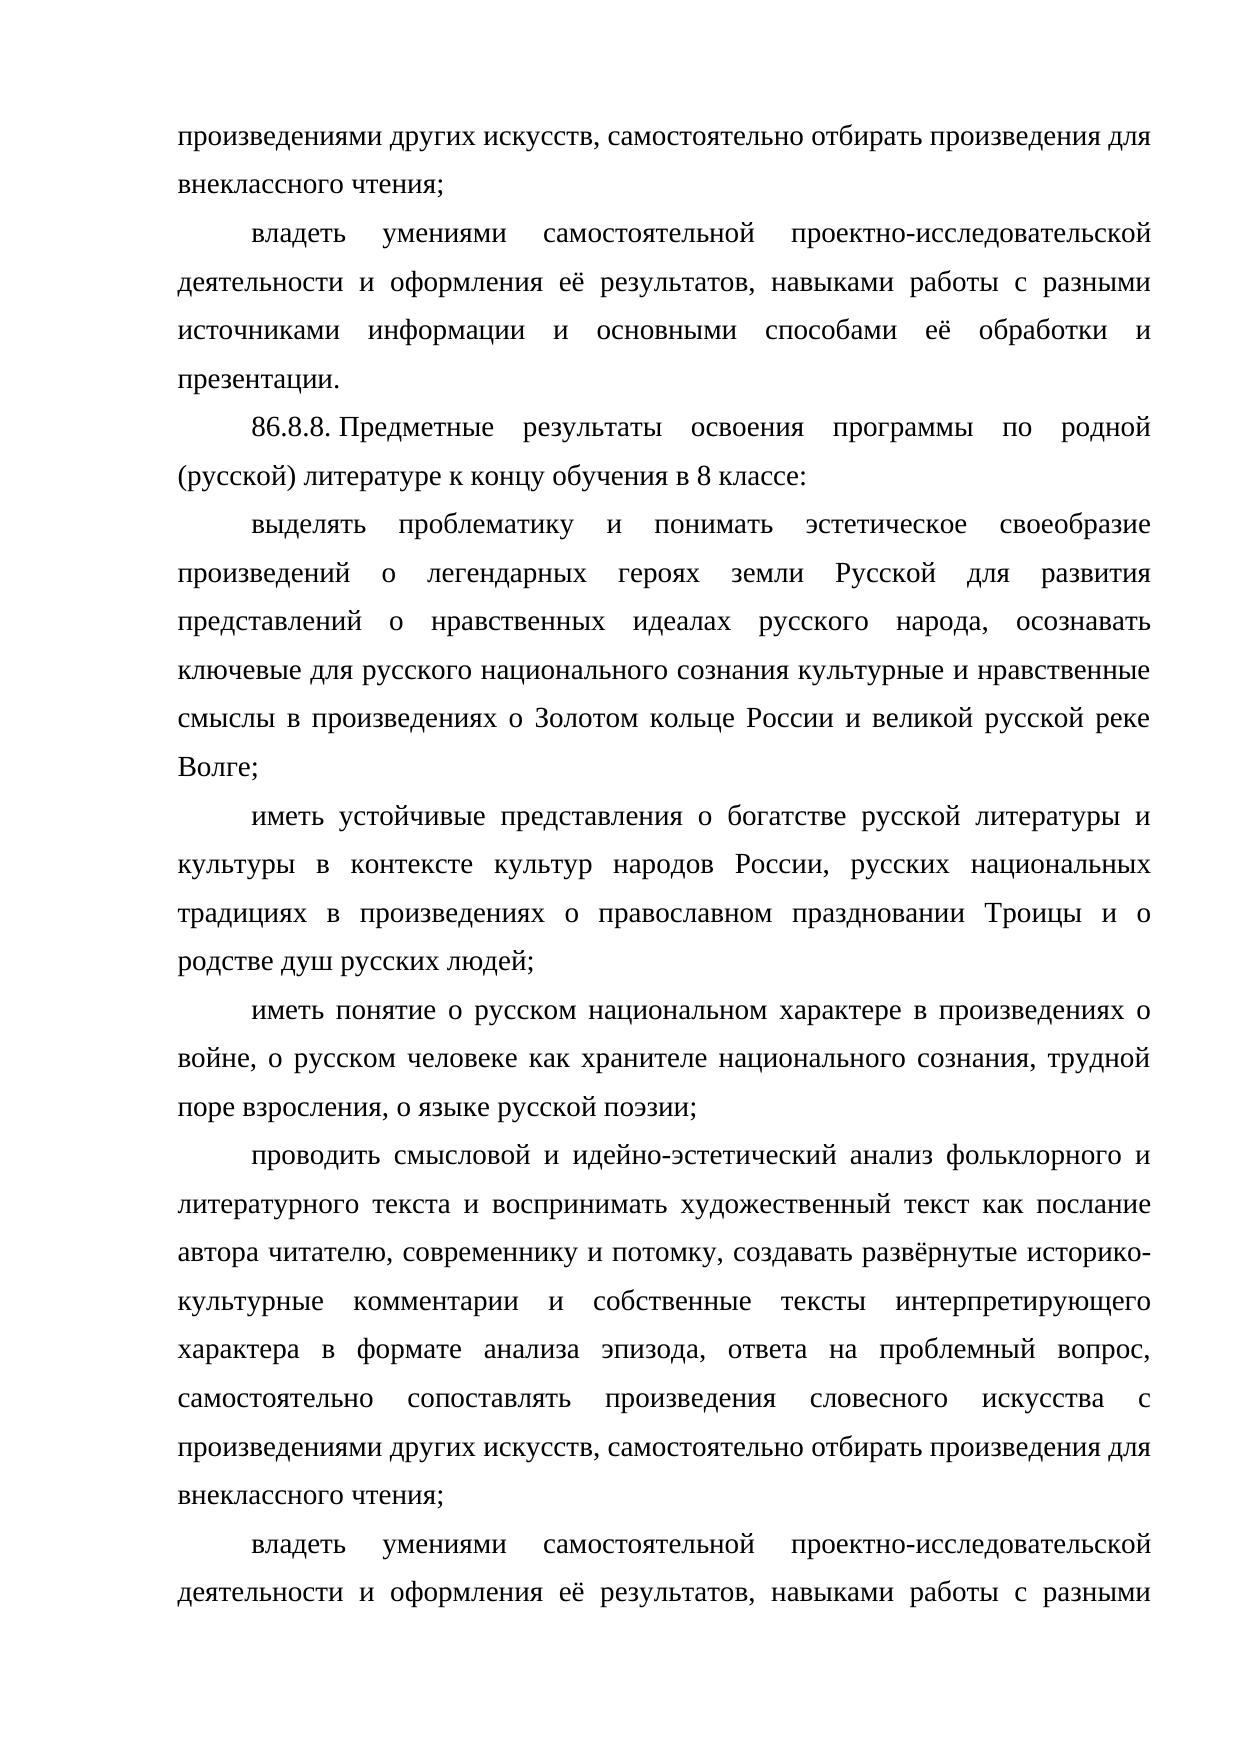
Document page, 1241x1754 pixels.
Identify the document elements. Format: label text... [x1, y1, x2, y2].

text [177, 118, 1152, 200]
text 86.8.8. Предметные результаты освоения программы по родной (русской) литературе к концу обучения в 8 классе: [177, 409, 1152, 491]
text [177, 1526, 1152, 1608]
text иметь устойчивые представления о богатстве русской литературы и культуры в контексте культур народов России, русских национальных традициях в произведениях о православном праздновании Троицы и о родстве душ русских людей; [177, 798, 1152, 977]
text иметь понятие о русском национальном характере в произведениях о войне, о русском человеке как хранителе национального сознания, трудной поре взросления, о языке русской поэзии; [177, 992, 1152, 1122]
text проводить смысловой и идейно-эстетический анализ фольклорного и литературного текста и воспринимать художественный текст как послание автора читателю, современнику и потомку, создавать развёрнутые историко-культурные комментарии и собственные тексты интерпретирующего характера в формате анализа эпизода, ответа на проблемный вопрос, самостоятельно сопоставлять произведения словесного искусства с произведениями других искусств, самостоятельно отбирать произведения для внеклассного чтения; [177, 1137, 1152, 1511]
text выделять проблематику и понимать эстетическое своеобразие произведений о легендарных героях земли Русской для развития представлений о нравственных идеалах русского народа, осознавать ключевые для русского национального сознания культурные и нравственные смыслы в произведениях о Золотом кольце России и великой русской реке Волге; [177, 506, 1152, 783]
